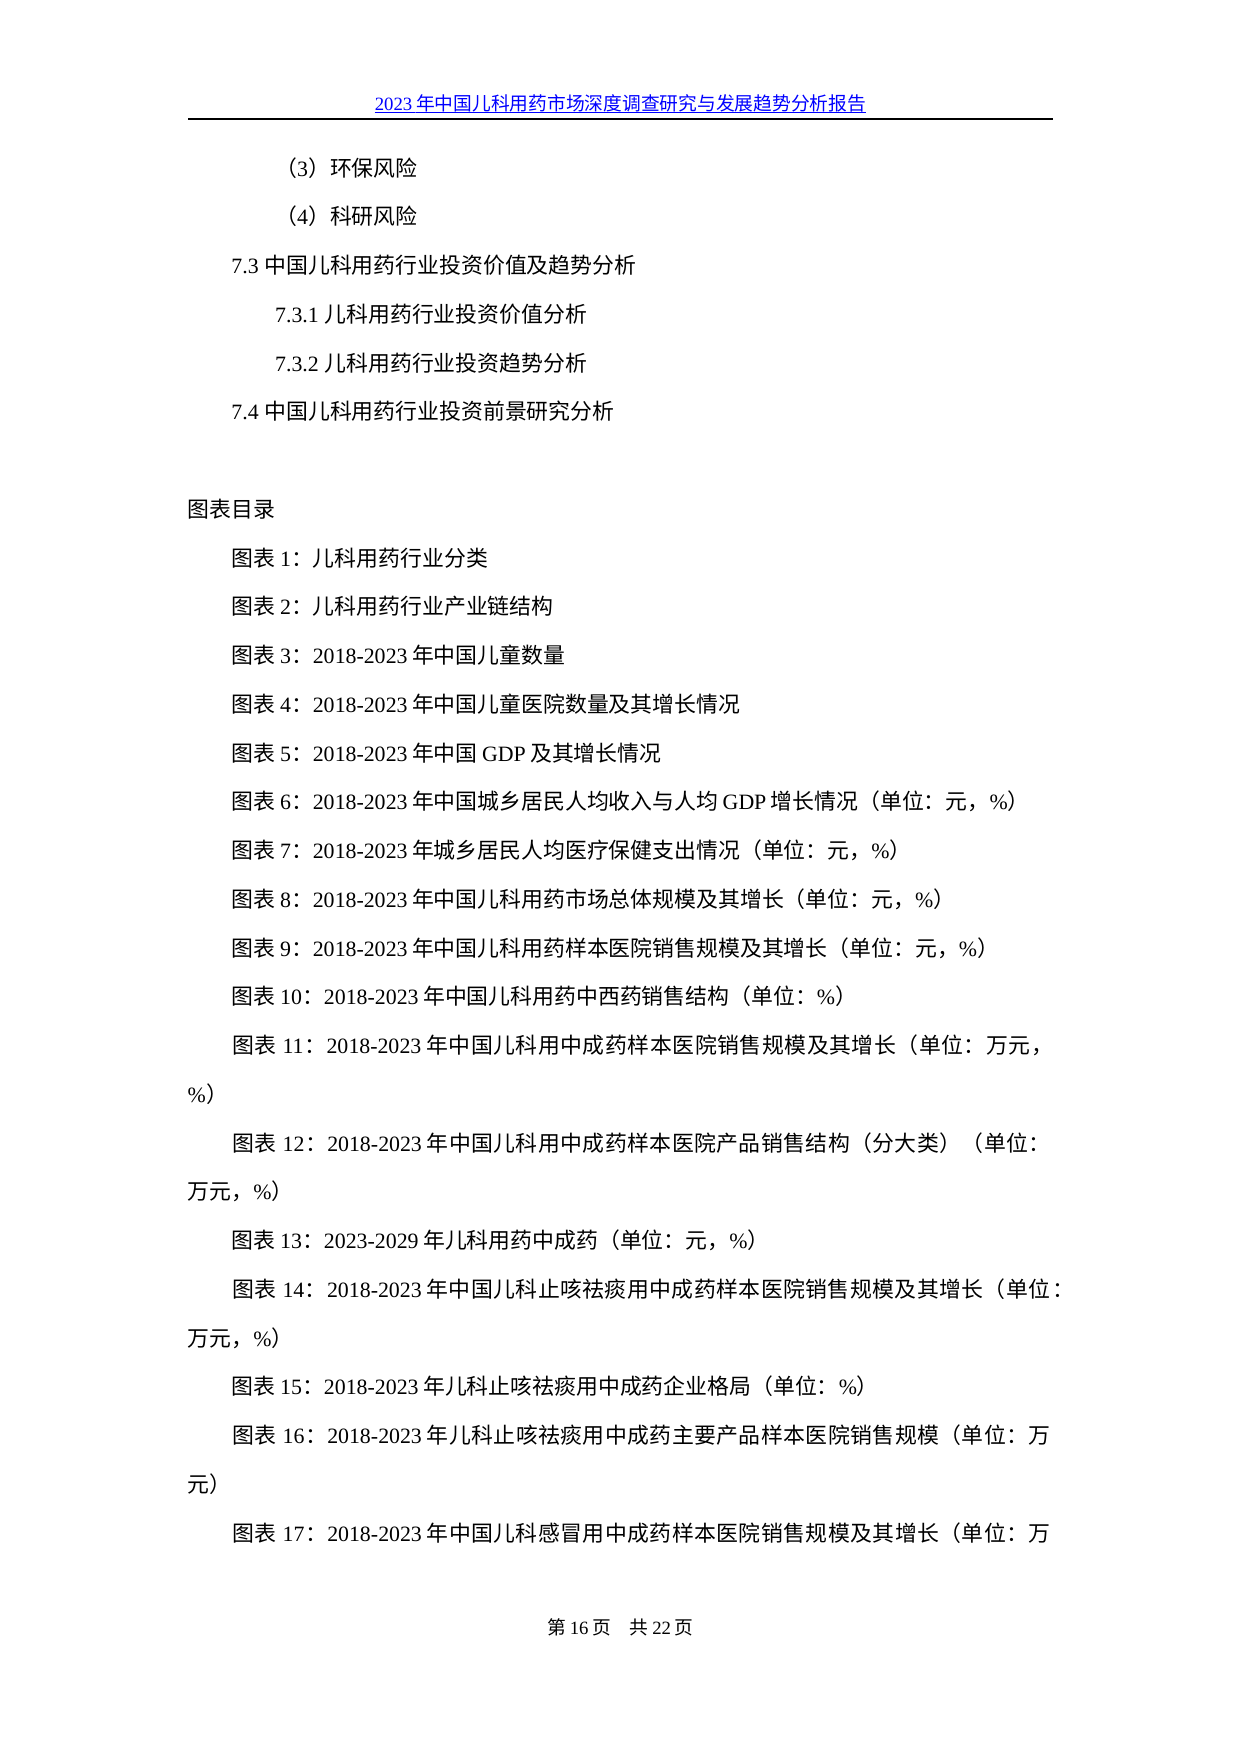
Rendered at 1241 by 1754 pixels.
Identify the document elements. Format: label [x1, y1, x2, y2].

text [187, 150, 1053, 1548]
